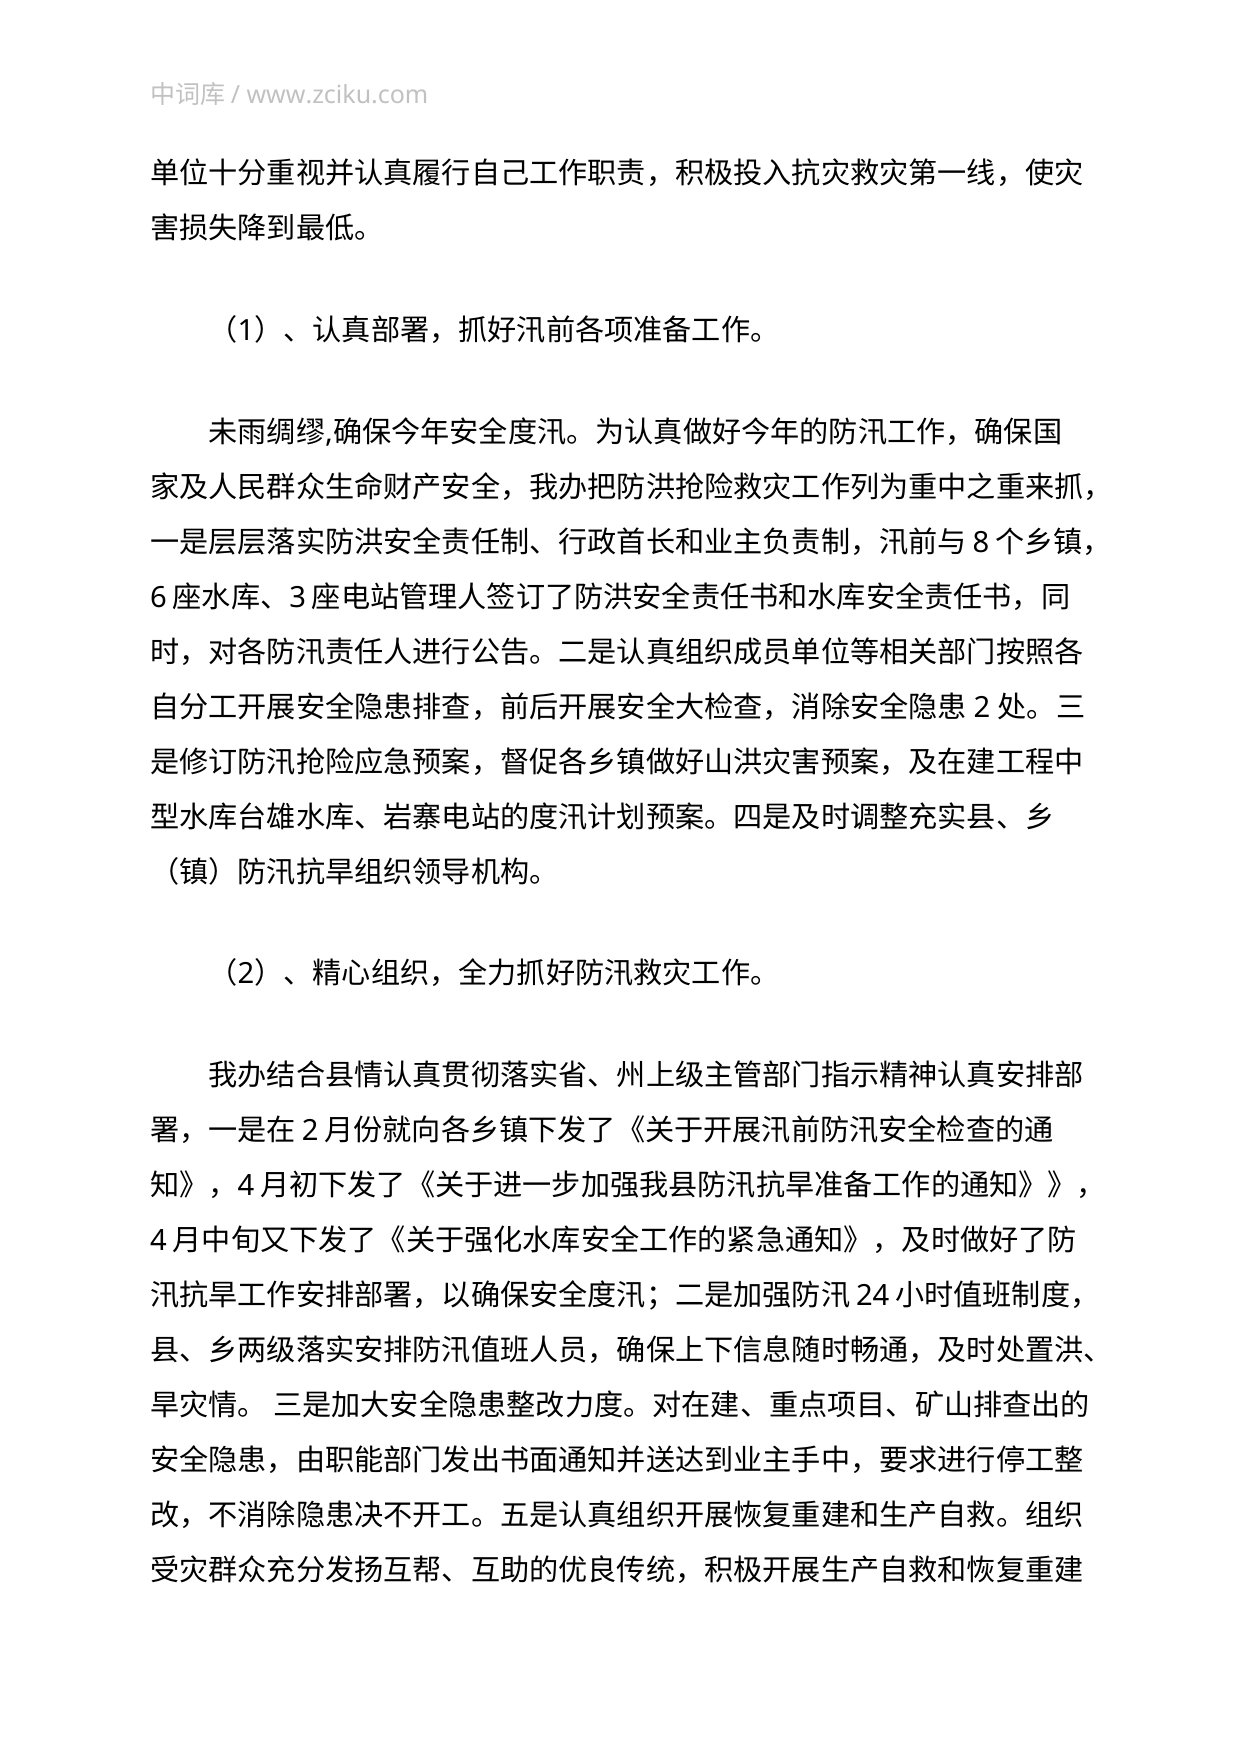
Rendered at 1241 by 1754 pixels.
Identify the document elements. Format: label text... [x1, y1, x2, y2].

text （1）、认真部署，抓好汛前各项准备工作。 [150, 307, 1090, 349]
text （2）、精心组织，全力抓好防汛救灾工作。 [150, 950, 1090, 992]
text 未雨绸缪,确保今年安全度汛。为认真做好今年的防汛工作，确保国家及人民群众生命财产安全，我办把防洪抢险救灾工作列为重中之重来抓，一是层层落实防洪安全责任制、行政首长和业主负责制，汛前与8个乡镇，6座水库、3座电站管理人签订了防洪安全责任书和水库安全责任书，同时，对各防汛责任人进行公告。二是认真组织成员单位等相关部门按照各自分工开展安全隐患排查，前后开展安全大检查，消除安全隐患 2 处。三是修订防汛抢险应急预案，督促各乡镇做好山洪灾害预案，及在建工程中型水库台雄水库、岩寨电站的度汛计划预案。四是及时调整充实县、乡（镇）防汛抗旱组织领导机构。 [150, 409, 1090, 891]
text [150, 1052, 1090, 1589]
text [150, 150, 1090, 247]
